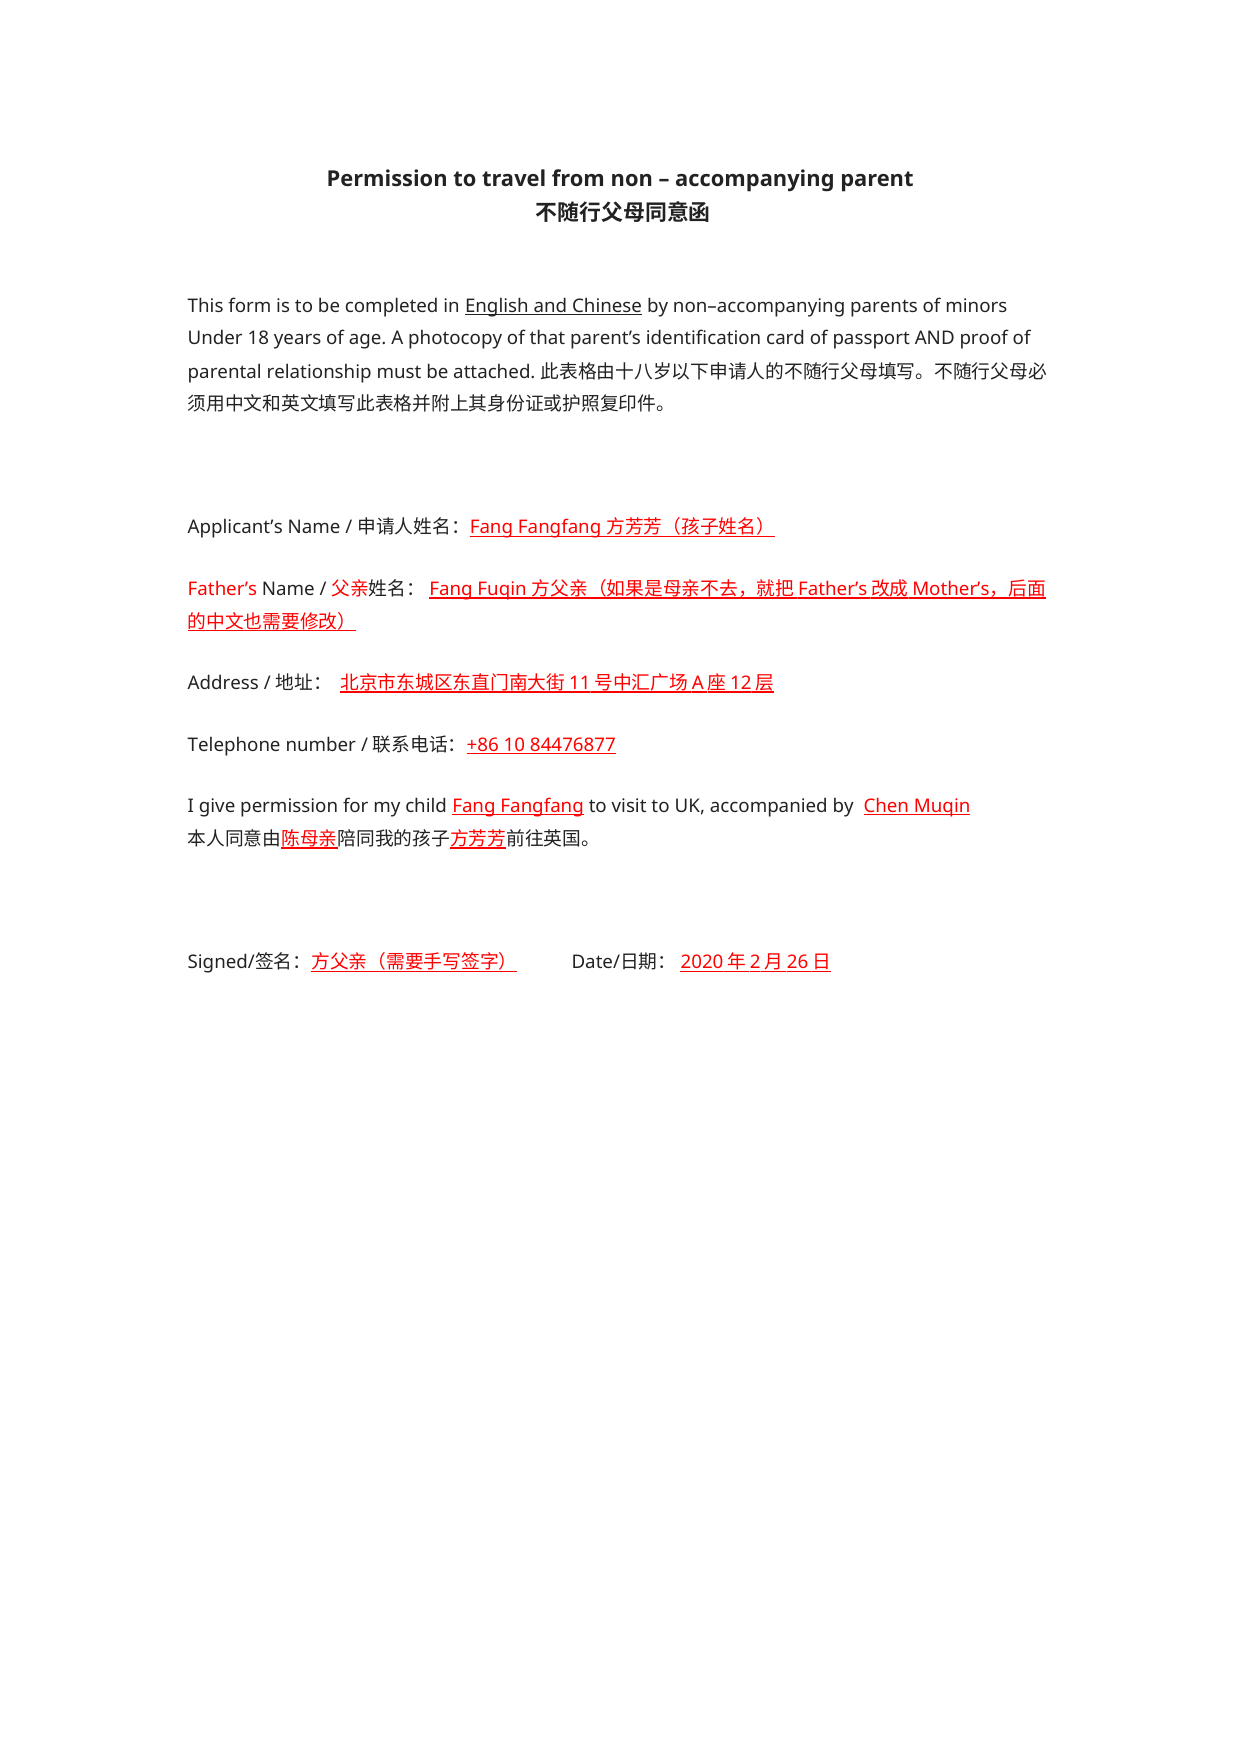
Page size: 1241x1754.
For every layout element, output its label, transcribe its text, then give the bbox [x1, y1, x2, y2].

text Permission to travel from non – accompanying parent 不随行父母同意函 [187, 162, 1053, 227]
text Signed/签名：方父亲（需要手写签字） Date/日期： 2020年2月26日 [187, 944, 1053, 977]
text Applicant’s Name / 申请人姓名：Fang Fangfang 方芳芳（孩子姓名） [187, 509, 1053, 542]
text This form is to be completed in English and Chinese by non–accompanying parents of minors Under 18 years of age. A photocopy of that parent’s identification card of passport AND proof of parental relationship must be attached. 此表格由十八岁以下申请人的不随行父母填写。不随行父母必须用中文和英文填写此表格并附上其身份证或护照复印件。 [187, 289, 1053, 419]
text I give permission for my child Fang Fangfang to visit to UK, accompanied by Chen Muqin 本人同意由陈母亲陪同我的孩子方芳芳前往英国。 [187, 789, 1053, 854]
text Father’s Name / 父亲姓名： Fang Fuqin 方父亲（如果是母亲不去，就把Father’s改成Mother’s，后面的中文也需要修改） [187, 571, 1053, 636]
text Telephone number / 联系电话：+86 10 84476877 [187, 727, 1053, 759]
text Address / 地址： 北京市东城区东直门南大街11号中汇广场A座12层 [187, 665, 1053, 698]
